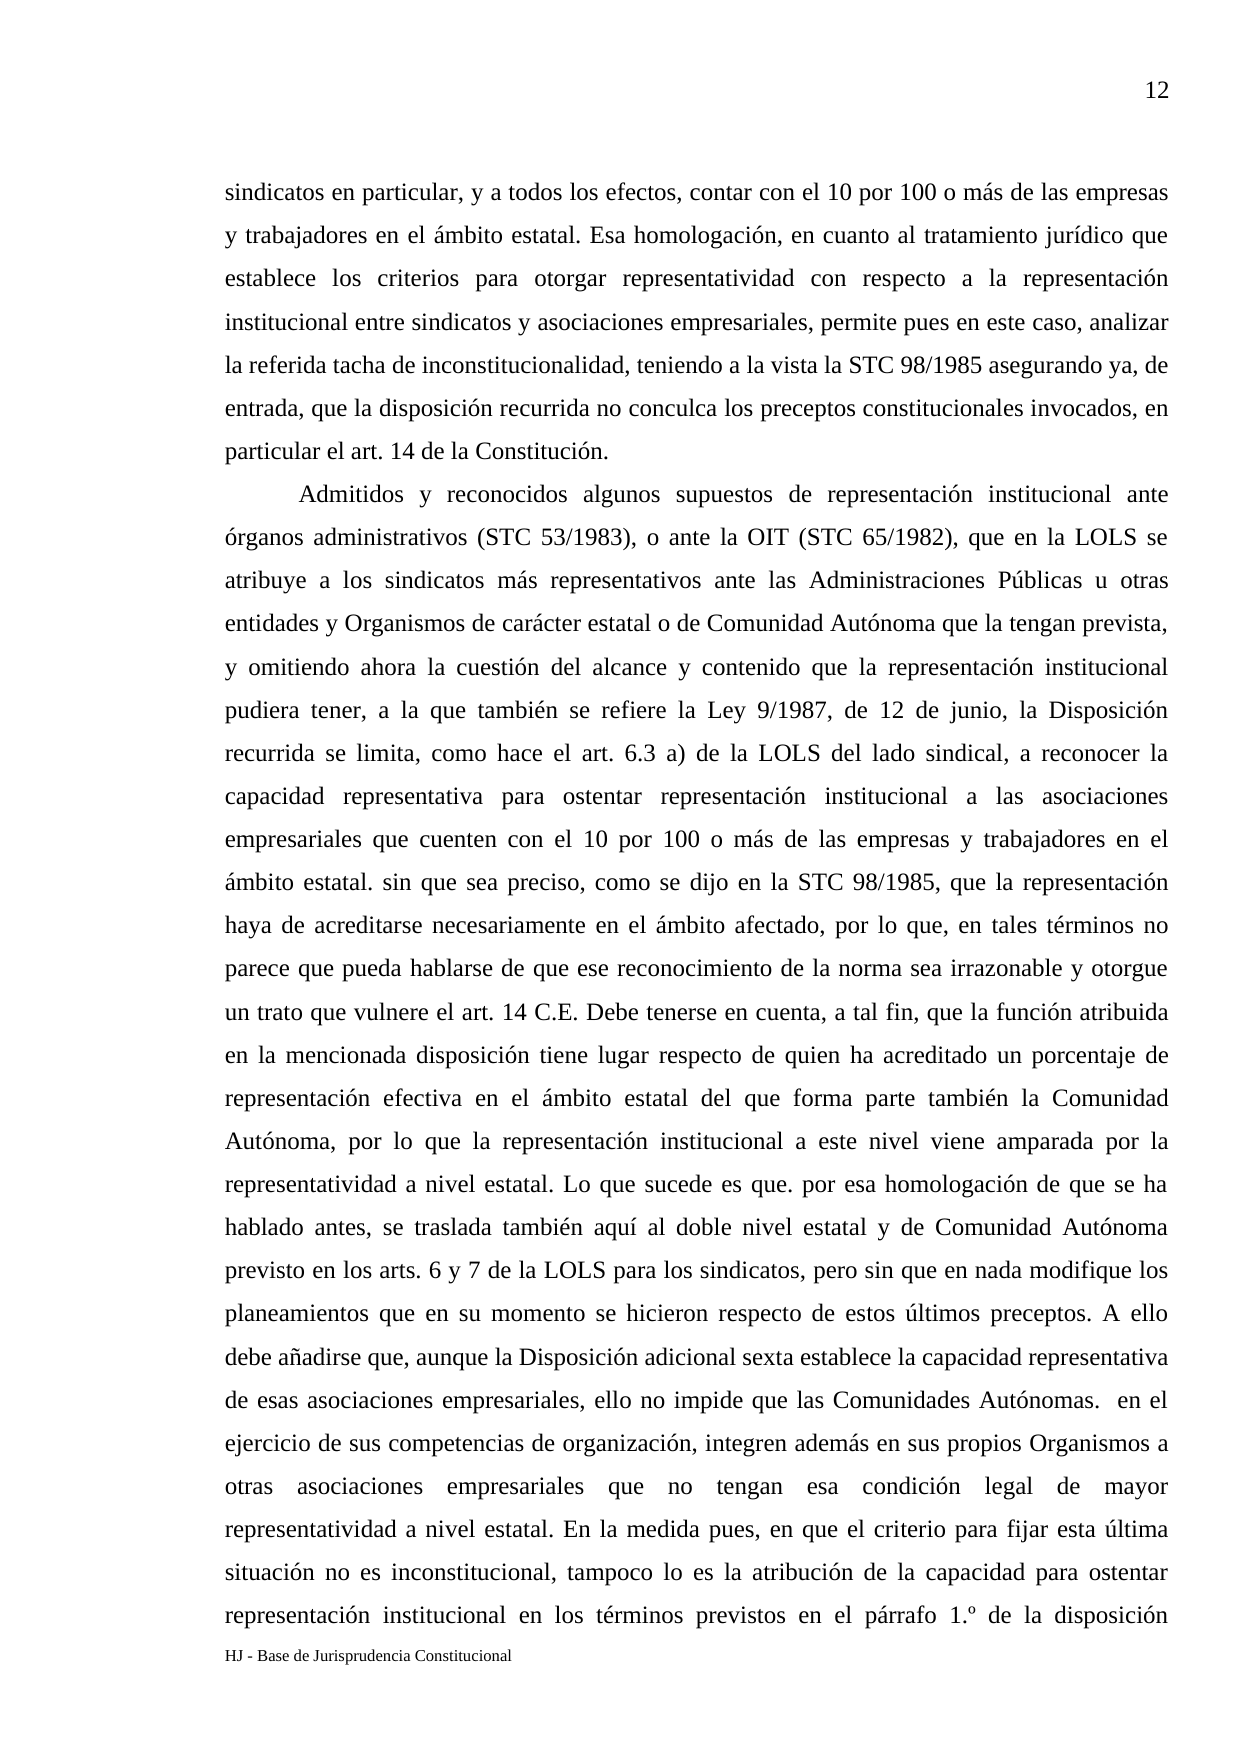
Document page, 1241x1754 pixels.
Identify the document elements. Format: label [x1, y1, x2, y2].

text [224, 479, 1169, 1629]
text [224, 177, 1169, 465]
